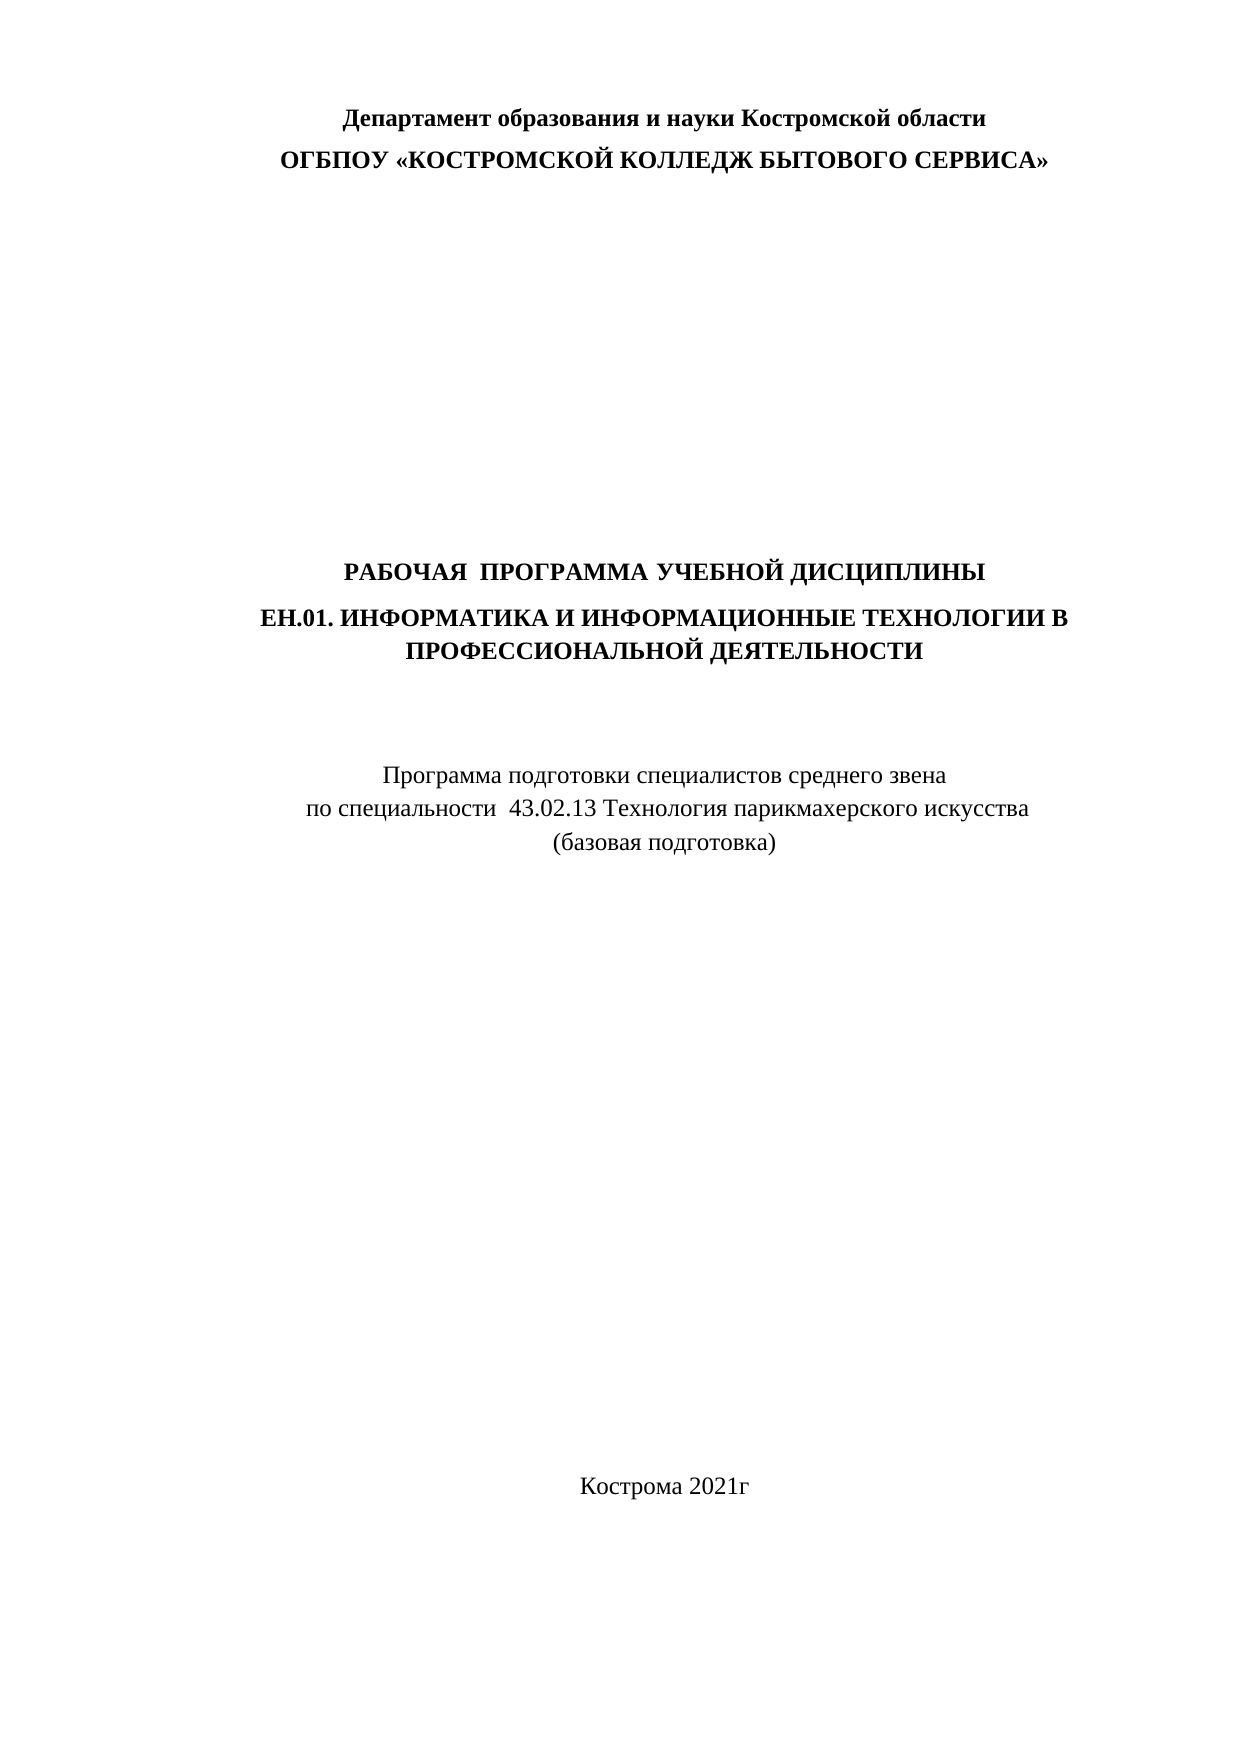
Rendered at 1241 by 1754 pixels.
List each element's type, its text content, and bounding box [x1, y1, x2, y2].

text (базовая подготовка) [177, 827, 1152, 855]
text Департамент образования и науки Костромской области [177, 103, 1152, 132]
text Программа подготовки специалистов среднего звена [177, 761, 1152, 789]
text ЕН.01. ИНФОРМАТИКА И ИНФОРМАЦИОННЫЕ ТЕХНОЛОГИИ В ПРОФЕССИОНАЛЬНОЙ ДЕЯТЕЛЬНОСТИ [177, 603, 1152, 665]
text по специальности 43.02.13 Технология парикмахерского искусства [177, 793, 1152, 822]
text РАБОЧАЯ ПРОГРАММа УЧЕБНОЙ ДИСЦИПЛИНЫ [177, 557, 1152, 586]
text ОГБПОУ «КОСТРОМСКОЙ КОЛЛЕДЖ БЫТОВОГО СЕРВИСА» [177, 145, 1152, 173]
text Кострома 2021г [177, 1471, 1152, 1500]
